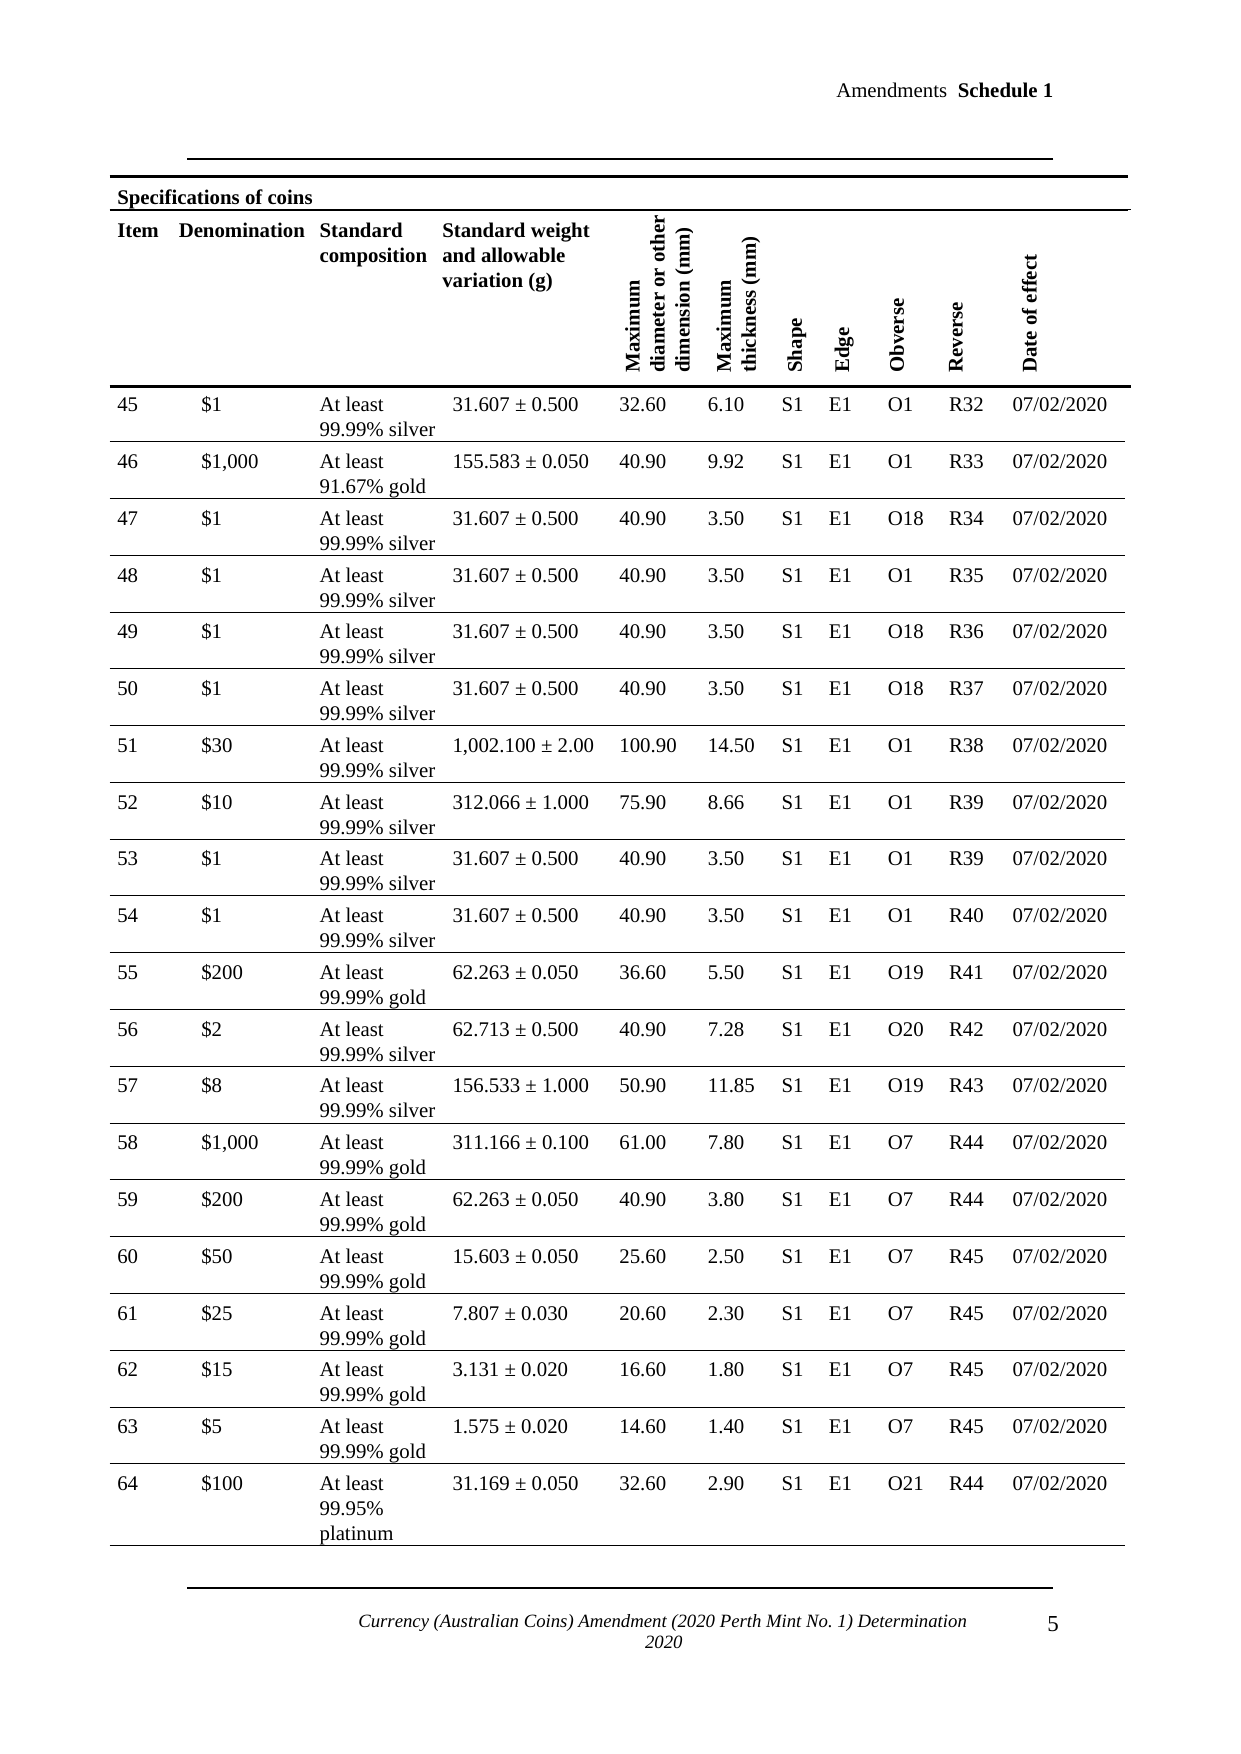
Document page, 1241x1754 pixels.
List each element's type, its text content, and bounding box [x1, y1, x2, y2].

table_cell 75.90 [612, 783, 700, 839]
table_cell 1.80 [700, 1351, 774, 1406]
table_cell E1 [821, 1124, 880, 1179]
table_cell Item [110, 211, 168, 384]
table_cell 40.90 [612, 840, 700, 895]
table_cell 07/02/2020 [1005, 556, 1124, 612]
table_cell R44 [942, 1124, 1005, 1179]
table_cell 1.575 ± 0.020 [445, 1408, 612, 1463]
table_header Specifications of coins [110, 178, 1127, 209]
table_cell O1 [880, 840, 942, 895]
table_cell O7 [880, 1351, 942, 1406]
table_cell At least 99.95% platinum [312, 1464, 445, 1545]
table_cell R45 [942, 1237, 1005, 1293]
table_cell S1 [774, 442, 821, 498]
table_cell E1 [821, 1294, 880, 1349]
table_cell $50 [194, 1237, 312, 1293]
table_cell 40.90 [612, 556, 700, 612]
table_cell 50 [110, 669, 194, 725]
table_cell 07/02/2020 [1005, 1351, 1124, 1406]
table_cell 64 [110, 1464, 194, 1545]
table_cell 156.533 ± 1.000 [445, 1067, 612, 1122]
table_cell 2.90 [700, 1464, 774, 1545]
table_cell $10 [194, 783, 312, 839]
table_cell 6.10 [700, 388, 774, 441]
table_cell At least 99.99% silver [312, 556, 445, 612]
table_cell E1 [821, 1010, 880, 1066]
table_cell R34 [942, 499, 1005, 555]
table_cell $100 [194, 1464, 312, 1545]
table_cell R39 [942, 783, 1005, 839]
table_cell 2.50 [700, 1237, 774, 1293]
table_cell O20 [880, 1010, 942, 1066]
table_cell 32.60 [612, 388, 700, 441]
table_cell 07/02/2020 [1005, 442, 1124, 498]
table_cell 311.166 ± 0.100 [445, 1124, 612, 1179]
table_cell At least 99.99% gold [312, 1124, 445, 1179]
table_cell 31.607 ± 0.500 [445, 388, 612, 441]
table_cell 11.85 [700, 1067, 774, 1122]
table_cell S1 [774, 1464, 821, 1545]
table_cell R45 [942, 1294, 1005, 1349]
table_cell O7 [880, 1408, 942, 1463]
table_cell 7.807 ± 0.030 [445, 1294, 612, 1349]
table_cell At least 99.99% silver [312, 840, 445, 895]
table_cell 07/02/2020 [1005, 499, 1124, 555]
table_cell At least 99.99% silver [312, 669, 445, 725]
table_cell 8.66 [700, 783, 774, 839]
table_cell 312.066 ± 1.000 [445, 783, 612, 839]
table_cell R33 [942, 442, 1005, 498]
table_cell 1.40 [700, 1408, 774, 1463]
table_cell S1 [774, 1010, 821, 1066]
table_cell At least 99.99% gold [312, 1237, 445, 1293]
table_cell $5 [194, 1408, 312, 1463]
table_cell S1 [774, 1294, 821, 1349]
table_cell 40.90 [612, 1180, 700, 1236]
table_cell 07/02/2020 [1005, 1408, 1124, 1463]
table_cell 40.90 [612, 442, 700, 498]
table_cell S1 [774, 388, 821, 441]
table_cell $15 [194, 1351, 312, 1406]
table_cell $1,000 [194, 1124, 312, 1179]
table_cell O1 [880, 783, 942, 839]
table_cell $200 [194, 1180, 312, 1236]
table_cell R45 [942, 1351, 1005, 1406]
table_cell At least 99.99% silver [312, 1010, 445, 1066]
table_cell At least 99.99% silver [312, 896, 445, 952]
table_cell 62.263 ± 0.050 [445, 1180, 612, 1236]
table_cell 07/02/2020 [1005, 726, 1124, 782]
table_cell 07/02/2020 [1005, 1180, 1124, 1236]
table_cell 2.30 [700, 1294, 774, 1349]
table_cell R36 [942, 613, 1005, 668]
table_cell R43 [942, 1067, 1005, 1122]
table_cell 31.169 ± 0.050 [445, 1464, 612, 1545]
table_cell At least 91.67% gold [312, 442, 445, 498]
table_cell 07/02/2020 [1005, 1464, 1124, 1545]
table_cell R38 [942, 726, 1005, 782]
table_cell At least 99.99% silver [312, 783, 445, 839]
table_cell $1 [194, 613, 312, 668]
table_cell 61 [110, 1294, 194, 1349]
table_cell 31.607 ± 0.500 [445, 896, 612, 952]
table_cell 58 [110, 1124, 194, 1179]
table_cell R35 [942, 556, 1005, 612]
table_cell 49 [110, 613, 194, 668]
table_cell 1,002.100 ± 2.00 [445, 726, 612, 782]
table_cell O7 [880, 1124, 942, 1179]
table_cell R37 [942, 669, 1005, 725]
table_cell 07/02/2020 [1005, 840, 1124, 895]
table_cell 20.60 [612, 1294, 700, 1349]
table_cell 47 [110, 499, 194, 555]
table_cell 53 [110, 840, 194, 895]
table_cell 07/02/2020 [1005, 783, 1124, 839]
table_cell 7.80 [700, 1124, 774, 1179]
table_cell Edge [821, 211, 876, 384]
table_cell 31.607 ± 0.500 [445, 499, 612, 555]
table_cell 32.60 [612, 1464, 700, 1545]
table_cell $8 [194, 1067, 312, 1122]
table_cell Maximum thickness (mm) [700, 211, 774, 384]
table_cell 45 [110, 388, 194, 441]
table_cell R45 [942, 1408, 1005, 1463]
table_cell O1 [880, 442, 942, 498]
table_cell S1 [774, 669, 821, 725]
table_cell $25 [194, 1294, 312, 1349]
table_cell 62 [110, 1351, 194, 1406]
table_cell $2 [194, 1010, 312, 1066]
table_cell E1 [821, 726, 880, 782]
table_cell O1 [880, 896, 942, 952]
table_cell O19 [880, 1067, 942, 1122]
table_cell S1 [774, 726, 821, 782]
table_cell R39 [942, 840, 1005, 895]
table_cell S1 [774, 1180, 821, 1236]
table_cell $1 [194, 669, 312, 725]
table_cell $1 [194, 840, 312, 895]
table_cell At least 99.99% silver [312, 1067, 445, 1122]
table_cell 100.90 [612, 726, 700, 782]
table_cell E1 [821, 669, 880, 725]
table_cell 3.50 [700, 669, 774, 725]
table_cell 3.50 [700, 840, 774, 895]
table_cell At least 99.99% gold [312, 1408, 445, 1463]
table_cell At least 99.99% gold [312, 1294, 445, 1349]
table_cell 07/02/2020 [1005, 613, 1124, 668]
table_cell 3.50 [700, 613, 774, 668]
table_cell At least 99.99% silver [312, 613, 445, 668]
table_cell Standard composition [312, 211, 435, 384]
table_cell 07/02/2020 [1005, 953, 1124, 1009]
table_cell S1 [774, 953, 821, 1009]
table_cell S1 [774, 1408, 821, 1463]
table_cell E1 [821, 388, 880, 441]
table_cell 3.50 [700, 556, 774, 612]
table_cell 54 [110, 896, 194, 952]
table_cell 155.583 ± 0.050 [445, 442, 612, 498]
table_cell Maximum diameter or other dimension (mm) [612, 211, 700, 384]
table_cell 51 [110, 726, 194, 782]
table_cell O1 [880, 726, 942, 782]
table_cell S1 [774, 840, 821, 895]
table_cell 3.80 [700, 1180, 774, 1236]
table_cell 31.607 ± 0.500 [445, 669, 612, 725]
table_cell 5.50 [700, 953, 774, 1009]
table_cell 3.131 ± 0.020 [445, 1351, 612, 1406]
table_cell At least 99.99% silver [312, 499, 445, 555]
table_cell 52 [110, 783, 194, 839]
table_cell Standard weight and allowable variation (g) [435, 211, 612, 384]
table_cell 07/02/2020 [1005, 1010, 1124, 1066]
table_cell S1 [774, 556, 821, 612]
table_cell At least 99.99% gold [312, 1180, 445, 1236]
table_cell 36.60 [612, 953, 700, 1009]
table_cell 40.90 [612, 499, 700, 555]
table_cell O18 [880, 669, 942, 725]
table_cell S1 [774, 1124, 821, 1179]
table_cell 14.50 [700, 726, 774, 782]
table_cell 07/02/2020 [1005, 388, 1124, 441]
table_cell At least 99.99% gold [312, 953, 445, 1009]
table_cell 16.60 [612, 1351, 700, 1406]
table_cell S1 [774, 1067, 821, 1122]
table_cell R32 [942, 388, 1005, 441]
table_cell 55 [110, 953, 194, 1009]
table_cell S1 [774, 499, 821, 555]
table_cell O1 [880, 388, 942, 441]
table_cell At least 99.99% silver [312, 726, 445, 782]
table_cell 31.607 ± 0.500 [445, 613, 612, 668]
table_cell Obverse [876, 211, 935, 384]
table_cell E1 [821, 896, 880, 952]
table_cell 31.607 ± 0.500 [445, 840, 612, 895]
table_cell 9.92 [700, 442, 774, 498]
table_cell 61.00 [612, 1124, 700, 1179]
table_cell $1,000 [194, 442, 312, 498]
table_cell $1 [194, 556, 312, 612]
table_cell S1 [774, 1351, 821, 1406]
table_cell 50.90 [612, 1067, 700, 1122]
table_cell 60 [110, 1237, 194, 1293]
table_cell E1 [821, 1464, 880, 1545]
table_cell 07/02/2020 [1005, 1237, 1124, 1293]
table_cell At least 99.99% silver [312, 388, 445, 441]
table_cell E1 [821, 1180, 880, 1236]
table_cell 07/02/2020 [1005, 669, 1124, 725]
table_cell 40.90 [612, 1010, 700, 1066]
table_cell 57 [110, 1067, 194, 1122]
table_cell 40.90 [612, 896, 700, 952]
table_cell 40.90 [612, 613, 700, 668]
table_cell S1 [774, 1237, 821, 1293]
table_cell O7 [880, 1237, 942, 1293]
table_cell 7.28 [700, 1010, 774, 1066]
table_cell Reverse [935, 211, 1009, 384]
table_cell Denomination [169, 211, 312, 384]
table_cell O1 [880, 556, 942, 612]
table_cell O19 [880, 953, 942, 1009]
table_cell 40.90 [612, 669, 700, 725]
table_cell S1 [774, 613, 821, 668]
table_cell 25.60 [612, 1237, 700, 1293]
table_cell 59 [110, 1180, 194, 1236]
table_cell S1 [774, 896, 821, 952]
table_cell 07/02/2020 [1005, 1294, 1124, 1349]
table_cell 14.60 [612, 1408, 700, 1463]
table_cell 3.50 [700, 499, 774, 555]
table_cell $30 [194, 726, 312, 782]
table_cell E1 [821, 1408, 880, 1463]
table_cell 07/02/2020 [1005, 896, 1124, 952]
table_cell 62.713 ± 0.500 [445, 1010, 612, 1066]
table_cell 63 [110, 1408, 194, 1463]
table_cell At least 99.99% gold [312, 1351, 445, 1406]
table_cell E1 [821, 613, 880, 668]
table_cell E1 [821, 1237, 880, 1293]
table_cell R44 [942, 1180, 1005, 1236]
table_cell 07/02/2020 [1005, 1124, 1124, 1179]
table_cell Date of effect [1009, 210, 1131, 384]
table_cell R42 [942, 1010, 1005, 1066]
table_cell 62.263 ± 0.050 [445, 953, 612, 1009]
table_cell E1 [821, 953, 880, 1009]
table_cell $1 [194, 388, 312, 441]
table_cell E1 [821, 1351, 880, 1406]
table_cell $200 [194, 953, 312, 1009]
table_cell R41 [942, 953, 1005, 1009]
table_cell R40 [942, 896, 1005, 952]
table_cell S1 [774, 783, 821, 839]
table_cell 46 [110, 442, 194, 498]
table_cell 15.603 ± 0.050 [445, 1237, 612, 1293]
table_cell 07/02/2020 [1005, 1067, 1124, 1122]
table_cell $1 [194, 896, 312, 952]
table_cell 3.50 [700, 896, 774, 952]
table_cell E1 [821, 840, 880, 895]
table_cell O18 [880, 613, 942, 668]
table_cell 31.607 ± 0.500 [445, 556, 612, 612]
table_cell E1 [821, 499, 880, 555]
table_cell 56 [110, 1010, 194, 1066]
table_cell O21 [880, 1464, 942, 1545]
table_cell E1 [821, 442, 880, 498]
table_cell E1 [821, 1067, 880, 1122]
table_cell $1 [194, 499, 312, 555]
table_cell E1 [821, 783, 880, 839]
table_cell O18 [880, 499, 942, 555]
table_cell R44 [942, 1464, 1005, 1545]
table_cell O7 [880, 1180, 942, 1236]
table_cell 48 [110, 556, 194, 612]
table_cell Shape [774, 211, 821, 384]
table_cell E1 [821, 556, 880, 612]
table_cell O7 [880, 1294, 942, 1349]
